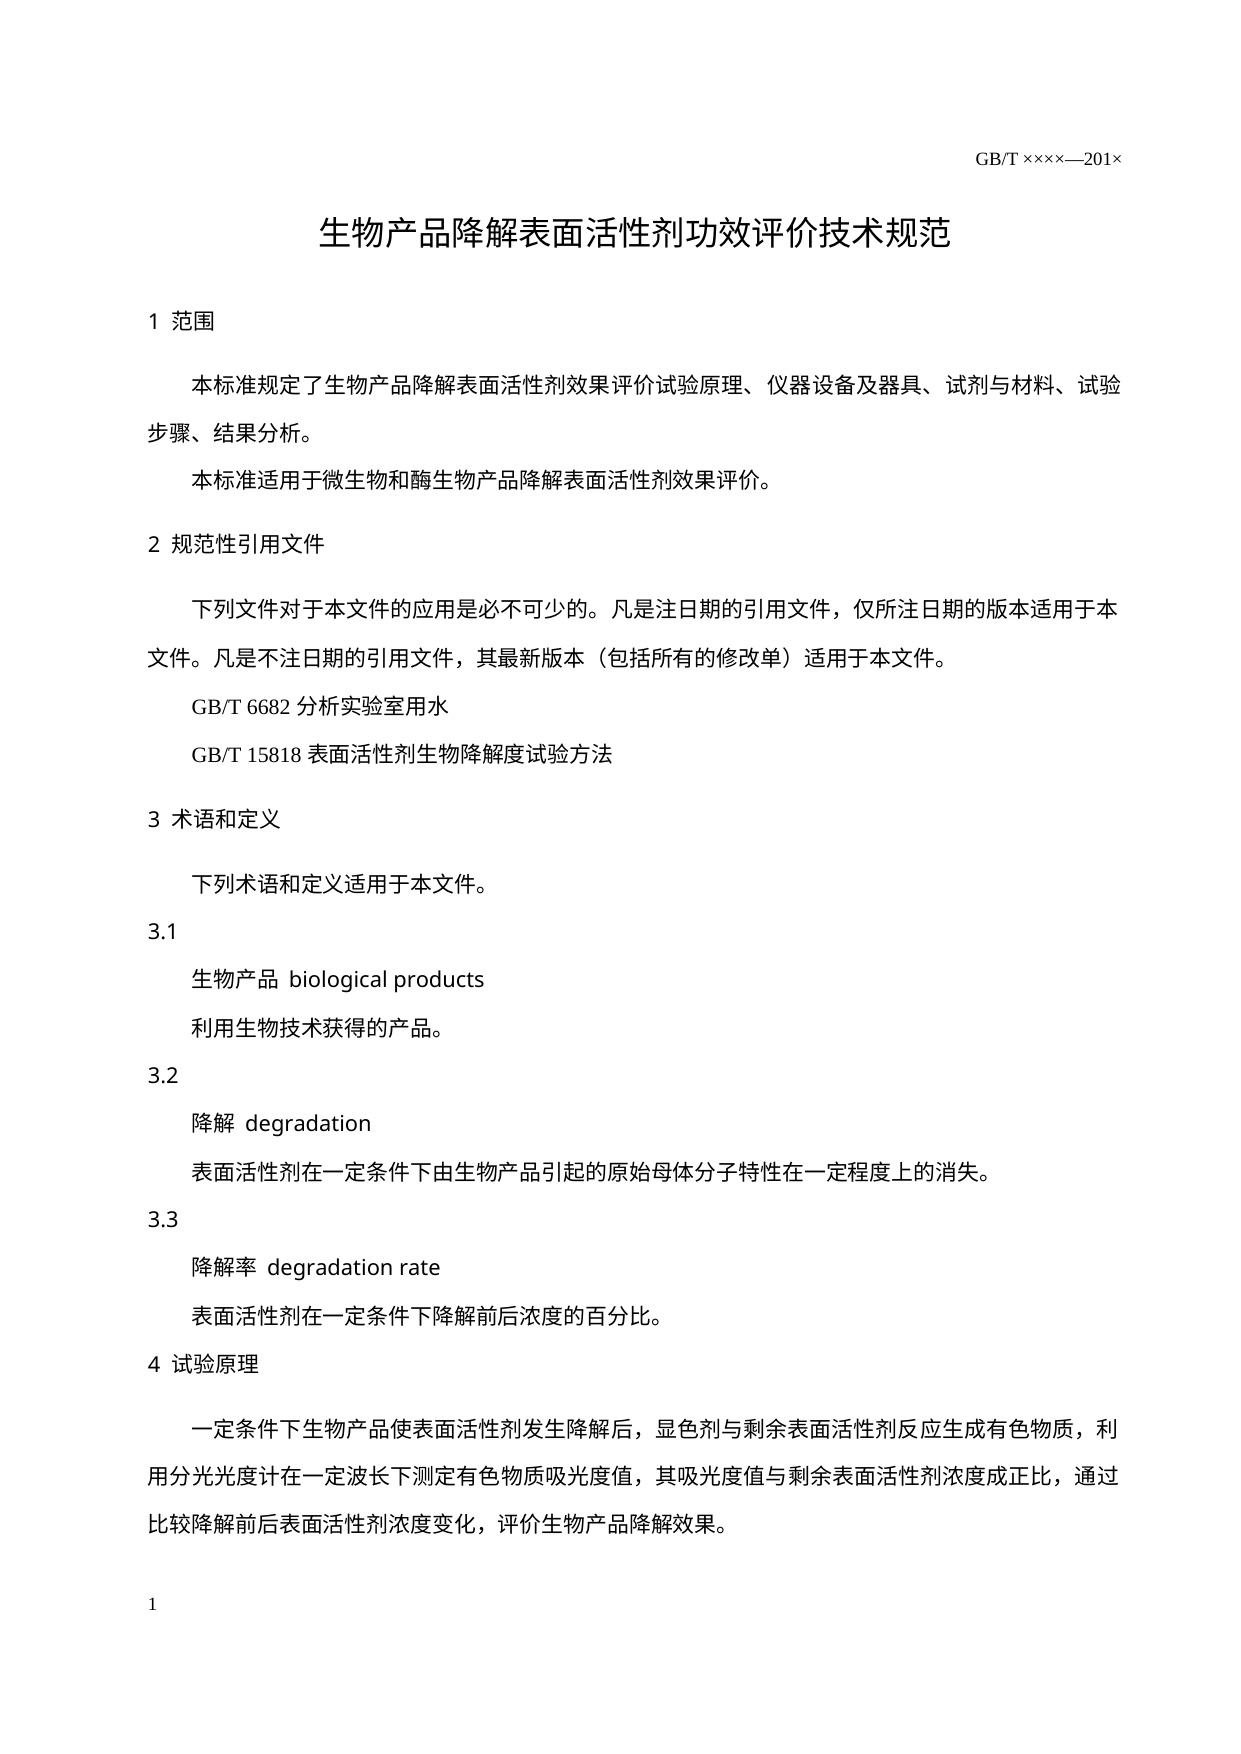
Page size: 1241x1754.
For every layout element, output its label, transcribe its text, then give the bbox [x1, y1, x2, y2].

list 生物产品降解表面活性剂功效评价技术规范 [148, 198, 1122, 263]
text 本标准适用于微生物和酶生物产品降解表面活性剂效果评价。 [148, 463, 1122, 495]
list 降解 degradation [148, 1106, 1122, 1138]
list 降解率 degradation rate [148, 1250, 1122, 1283]
list 生物产品 biological products [148, 962, 1122, 994]
list 3 术语和定义 [148, 802, 1122, 834]
text 表面活性剂在一定条件下降解前后浓度的百分比。 [148, 1298, 1122, 1331]
list 2 规范性引用文件 [148, 527, 1122, 559]
text 下列文件对于本文件的应用是必不可少的。凡是注日期的引用文件，仅所注日期的版本适用于本文件。凡是不注日期的引用文件，其最新版本（包括所有的修改单）适用于本文件。 [148, 592, 1122, 673]
list 3.1 [148, 914, 1122, 947]
text 3.3 [148, 1203, 1122, 1235]
list 利用生物技术获得的产品。 [148, 1010, 1122, 1043]
text GB/T 6682 分析实验室用水 [148, 689, 1122, 721]
text 下列术语和定义适用于本文件。 [148, 866, 1122, 899]
text 本标准规定了生物产品降解表面活性剂效果评价试验原理、仪器设备及器具、试剂与材料、试验步骤、结果分析。 [148, 368, 1122, 447]
text 3.2 [148, 1059, 1122, 1091]
text 一定条件下生物产品使表面活性剂发生降解后，显色剂与剩余表面活性剂反应生成有色物质，利用分光光度计在一定波长下测定有色物质吸光度值，其吸光度值与剩余表面活性剂浓度成正比，通过比较降解前后表面活性剂浓度变化，评价生物产品降解效果。 [148, 1412, 1122, 1538]
list 1 范围 [148, 304, 1122, 336]
text GB/T 15818 表面活性剂生物降解度试验方法 [148, 737, 1122, 769]
list 表面活性剂在一定条件下由生物产品引起的原始母体分子特性在一定程度上的消失。 [148, 1154, 1122, 1187]
list 4 试验原理 [148, 1347, 1122, 1380]
